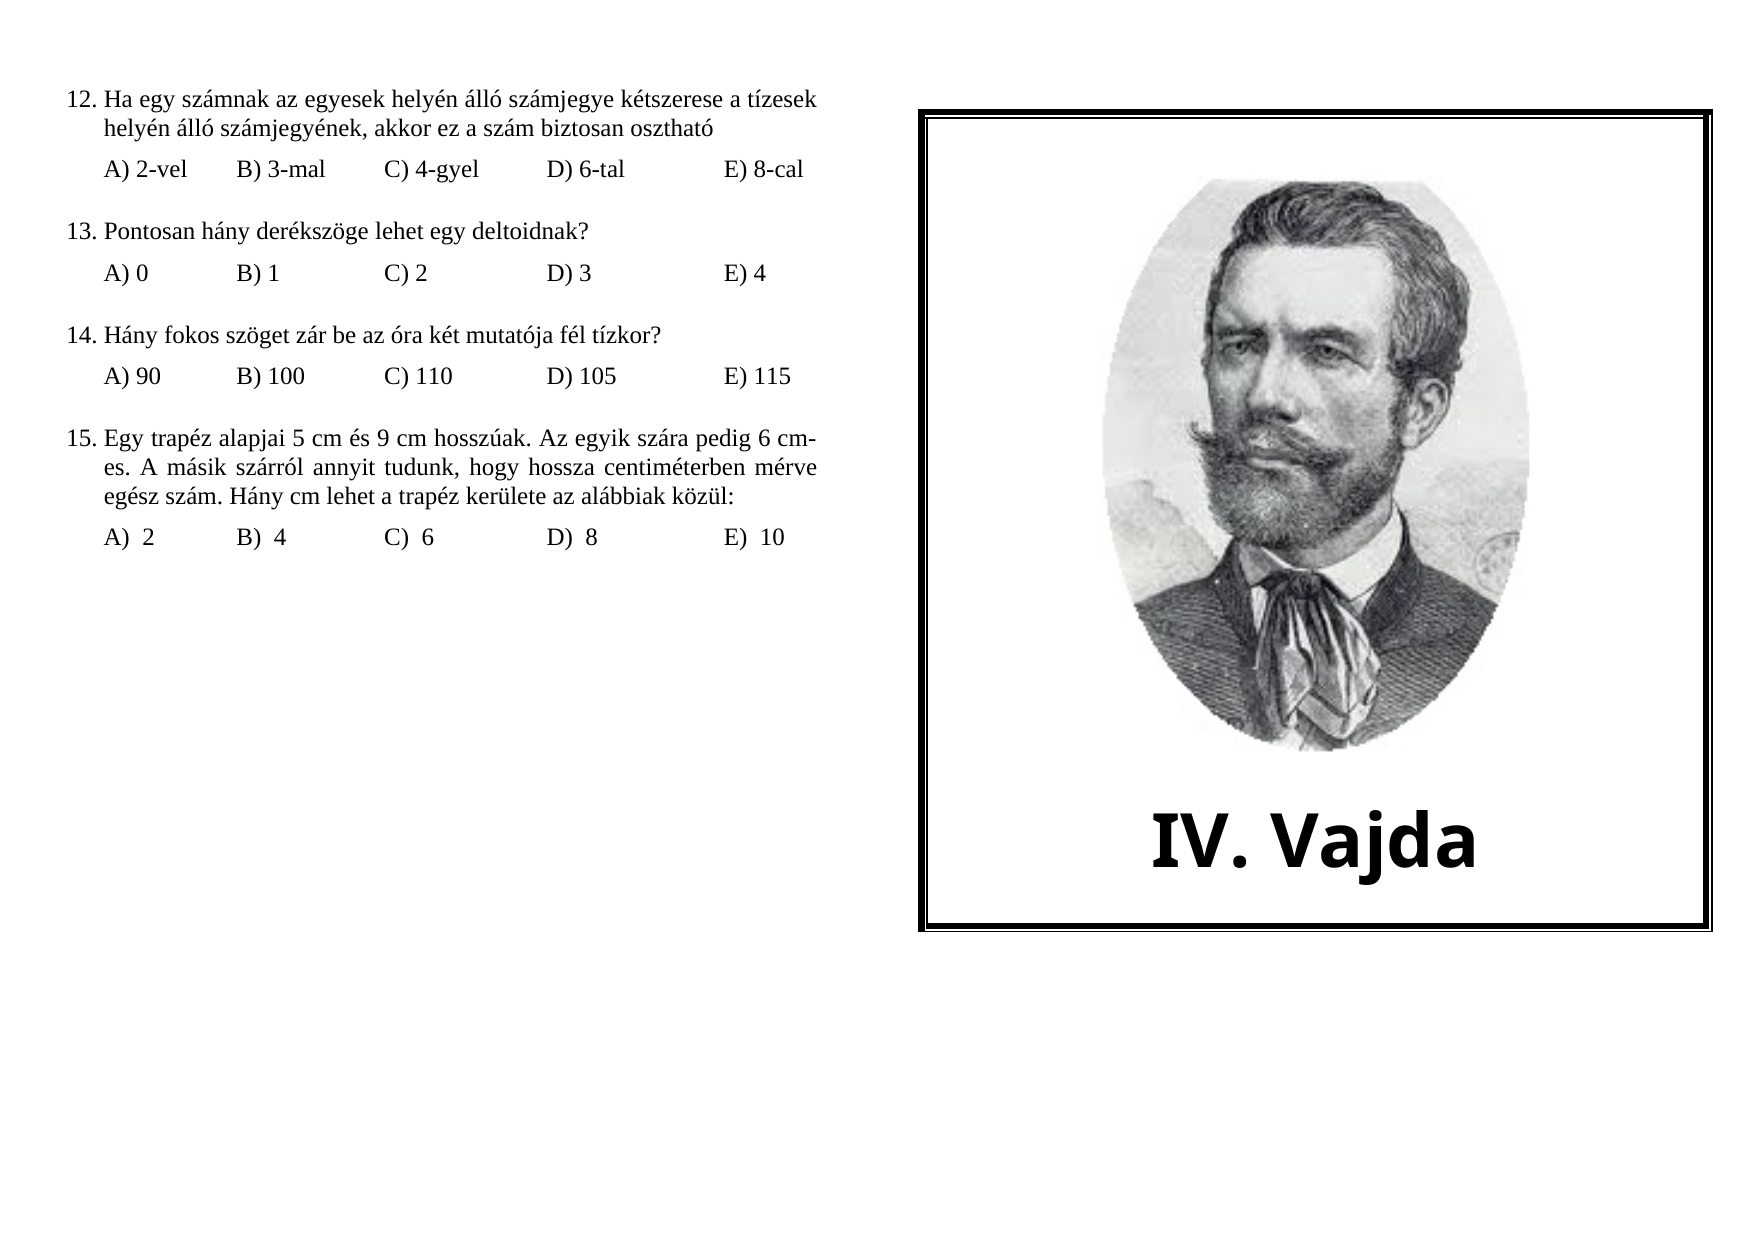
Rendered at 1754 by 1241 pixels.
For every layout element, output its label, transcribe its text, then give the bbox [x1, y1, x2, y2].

text A) 2-vel B) 3-mal C) 4-gyel D) 6-tal E) 8-cal [59, 154, 818, 183]
text A) 2 B) 4 C) 6 D) 8 E) 10 [59, 522, 818, 551]
text 12. Ha egy számnak az egyesek helyén álló számjegye kétszerese a tízesek helyén álló számjegyének, akkor ez a szám biztosan osztható [66, 84, 818, 142]
text A) 90 B) 100 C) 110 D) 105 E) 115 [59, 361, 818, 390]
text A) 0 B) 1 C) 2 D) 3 E) 4 [59, 258, 818, 286]
text IV. Vajda [928, 776, 1703, 923]
text 14. Hány fokos szöget zár be az óra két mutatója fél tízkor? [66, 320, 818, 349]
text 15. Egy trapéz alapjai 5 cm és 9 cm hosszúak. Az egyik szára pedig 6 cm-es. A másik szárról annyit tudunk, hogy hossza centiméterben mérve egész szám. Hány cm lehet a trapéz kerülete az alábbiak közül: [66, 423, 818, 510]
picture [1101, 175, 1530, 759]
text 13. Pontosan hány derékszöge lehet egy deltoidnak? [66, 216, 818, 245]
